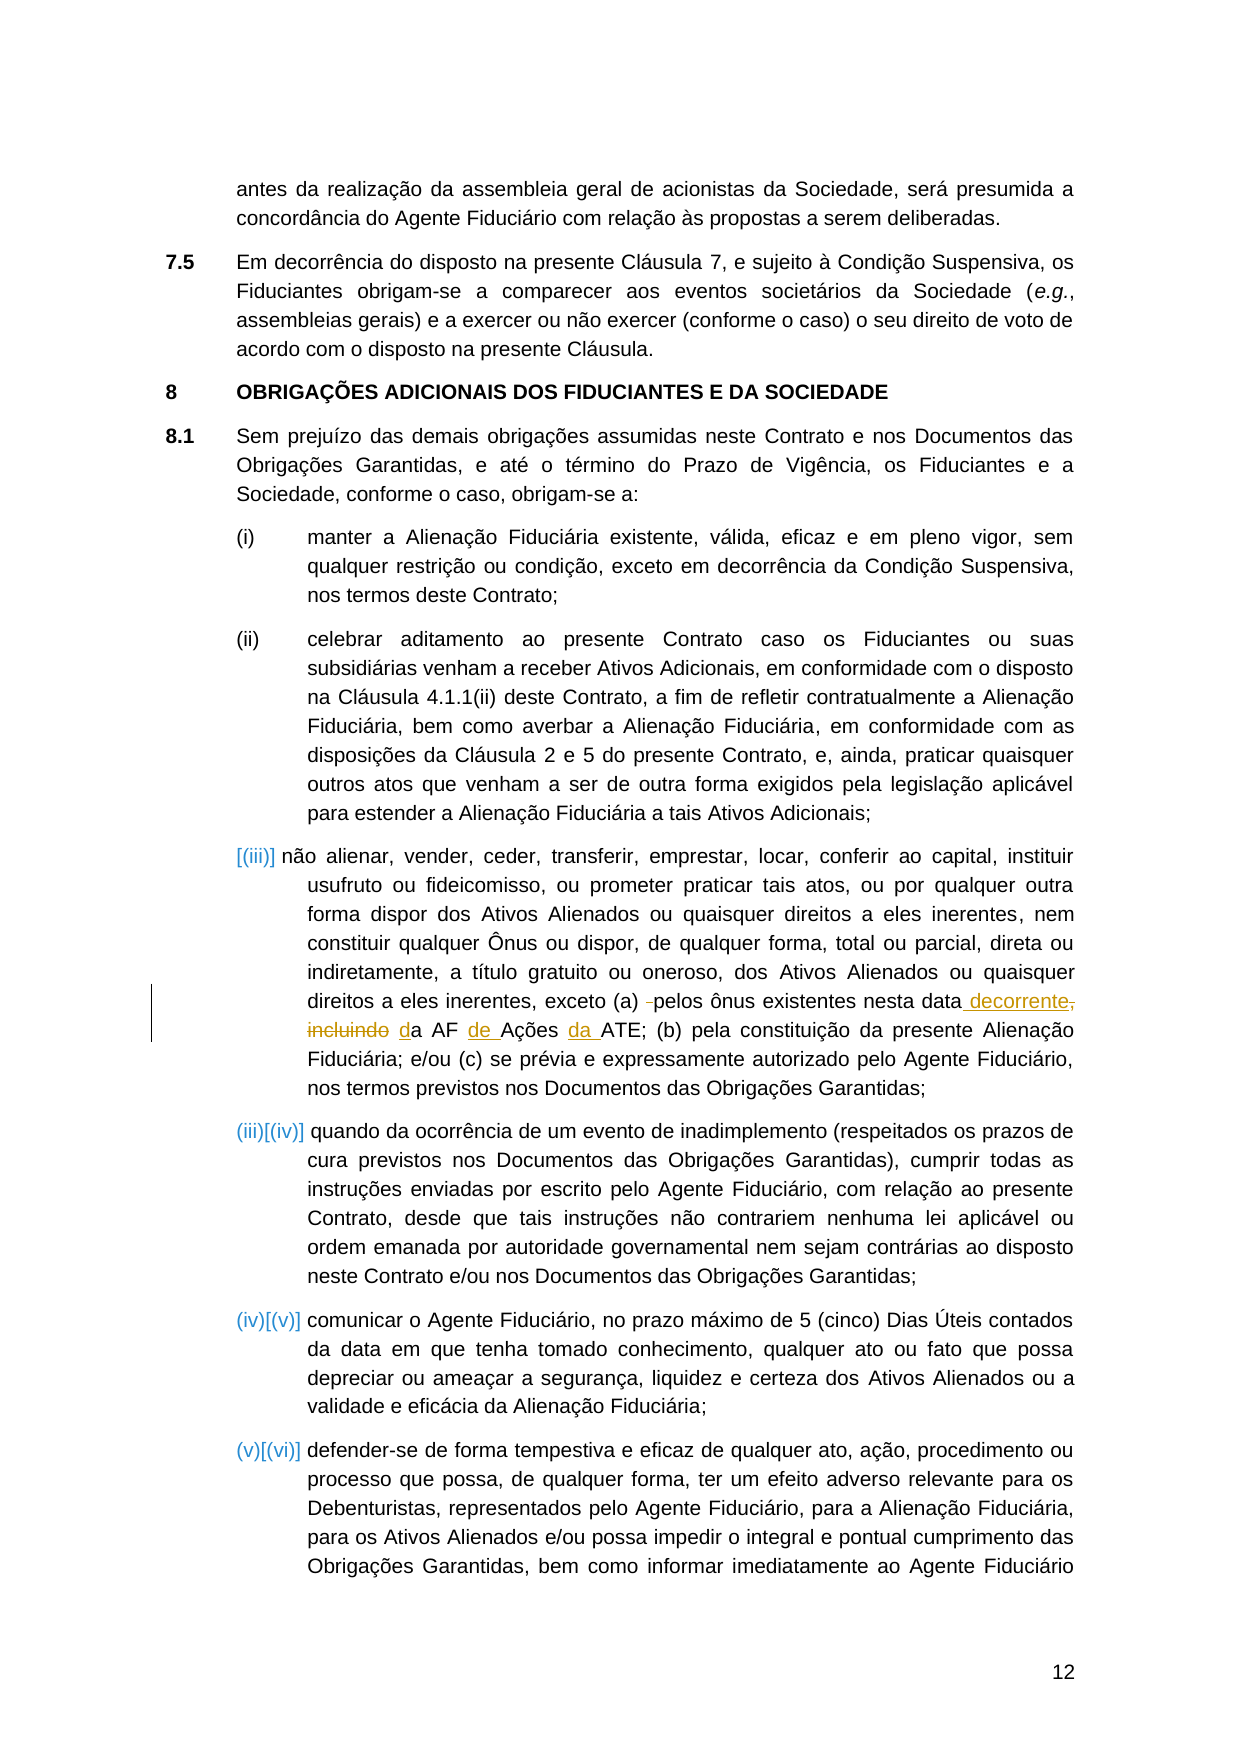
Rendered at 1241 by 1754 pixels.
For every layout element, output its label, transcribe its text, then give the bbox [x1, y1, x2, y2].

text não alienar, vender, ceder, transferir, emprestar, locar, conferir ao capital, instituir usufruto ou fideicomisso, ou prometer praticar tais atos, ou por qualquer outra forma dispor dos Ativos Alienados ou quaisquer direitos a eles inerentes, nem constituir qualquer Ônus ou dispor, de qualquer forma, total ou parcial, direta ou indiretamente, a título gratuito ou oneroso, dos Ativos Alienados ou quaisquer direitos a eles inerentes, exceto (a) pelos ônus existentes nesta data a AF Ações ATE; (b) pela constituição da presente Alienação Fiduciária; e/ou (c) se prévia e expressamente autorizado pelo Agente Fiduciário, nos termos previstos nos Documentos das Obrigações Garantidas; [236, 844, 1075, 1099]
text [165, 177, 1075, 230]
text celebrar aditamento ao presente Contrato caso os Fiduciantes ou suas subsidiárias venham a receber Ativos Adicionais, em conformidade com o disposto na Cláusula 4.1(ii) deste Contrato, a fim de refletir contratualmente a Alienação Fiduciária, bem como averbar a Alienação Fiduciária, em conformidade com as disposições da Cláusula 2 e 5 do presente Contrato, e, ainda, praticar quaisquer outros atos que venham a ser de outra forma exigidos pela legislação aplicável para estender a Alienação Fiduciária a tais Ativos Adicionais; [236, 627, 1075, 824]
text comunicar o Agente Fiduciário, no prazo máximo de 5 (cinco) Dias Úteis contados da data em que tenha tomado conhecimento, qualquer ato ou fato que possa depreciar ou ameaçar a segurança, liquidez e certeza dos Ativos Alienados ou a validade e eficácia da Alienação Fiduciária; [236, 1307, 1075, 1418]
text manter a Alienação Fiduciária existente, válida, eficaz e em pleno vigor, sem qualquer restrição ou condição, exceto em decorrência da Condição Suspensiva, nos termos deste Contrato; [236, 525, 1075, 607]
text quando da ocorrência de um evento de inadimplemento (respeitados os prazos de cura previstos nos Documentos das Obrigações Garantidas), cumprir todas as instruções enviadas por escrito pelo Agente Fiduciário, com relação ao presente Contrato, desde que tais instruções não contrariem nenhuma lei aplicável ou ordem emanada por autoridade governamental nem sejam contrárias ao disposto neste Contrato e/ou nos Documentos das Obrigações Garantidas; [236, 1119, 1075, 1288]
text Sem prejuízo das demais obrigações assumidas neste Contrato e nos Documentos das Obrigações Garantidas, e até o término do Prazo de Vigência, os Fiduciantes e a Sociedade, conforme o caso, obrigam-se a: [165, 424, 1075, 506]
text Em decorrência do disposto na presente Cláusula 7, e sujeito à Condição Suspensiva, os Fiduciantes obrigam-se a comparecer aos eventos societários da Sociedade (e.g., assembleias gerais) e a exercer ou não exercer (conforme o caso) o seu direito de voto de acordo com o disposto na presente Cláusula. [165, 250, 1075, 361]
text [236, 1438, 1075, 1578]
text OBRIGAÇÕES ADICIONAIS DOS FIDUCIANTES E DA SOCIEDADE [165, 380, 1075, 404]
